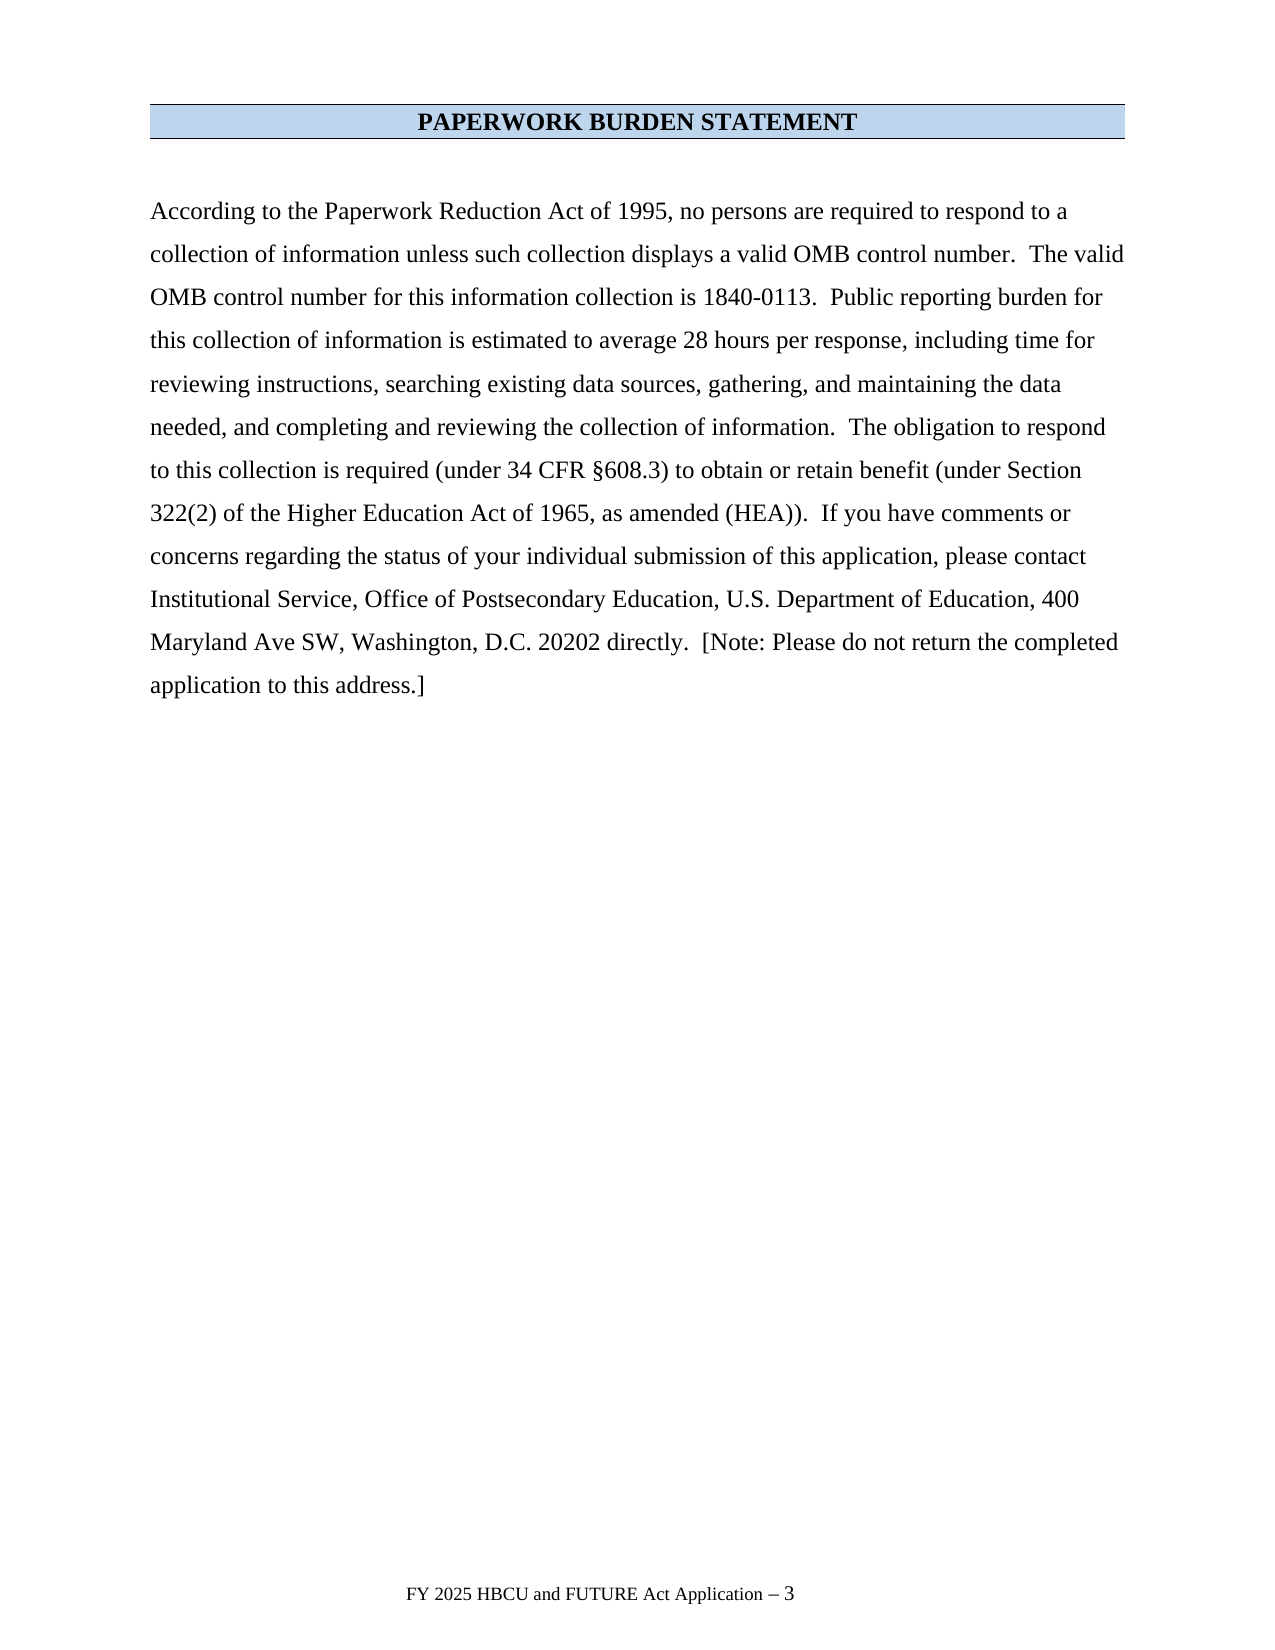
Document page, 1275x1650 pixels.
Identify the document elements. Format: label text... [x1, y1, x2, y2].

subtitle Paperwork Burden Statement [150, 105, 1125, 138]
text According to the Paperwork Reduction Act of 1995, no persons are required to respond to a collection of information unless such collection displays a valid OMB control number. The valid OMB control number for this information collection is 1840-0113. Public reporting burden for this collection of information is estimated to average 28 hours per response, including time for reviewing instructions, searching existing data sources, gathering, and maintaining the data needed, and completing and reviewing the collection of information. The obligation to respond to this collection is required (under 34 CFR §608.3) to obtain or retain benefit (under Section 322(2) of the Higher Education Act of 1965, as amended (HEA)). If you have comments or concerns regarding the status of your individual submission of this application, please contact Institutional Service, Office of Postsecondary Education, U.S. Department of Education, 400 Maryland Ave SW, Washington, D.C. 20202 directly. [Note: Please do not return the completed application to this address.] [150, 196, 1125, 699]
